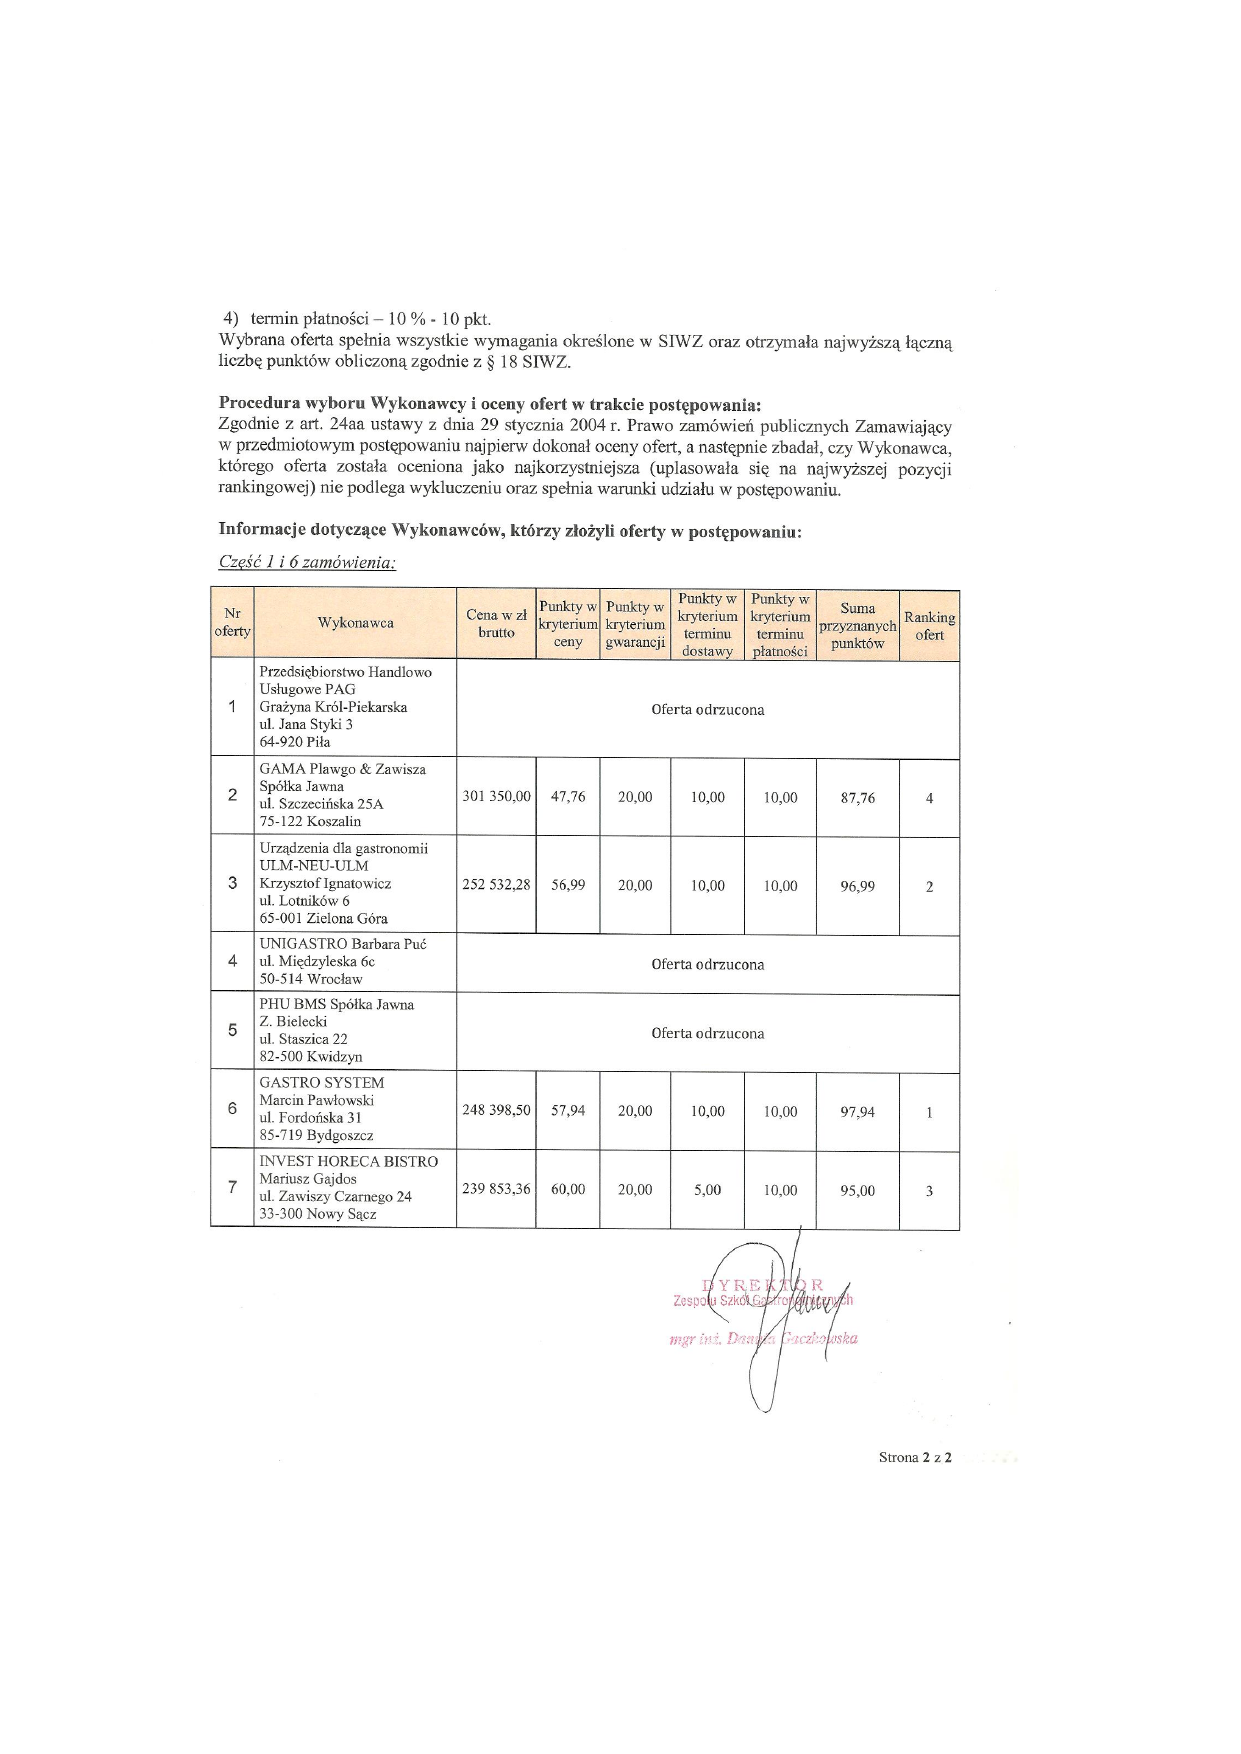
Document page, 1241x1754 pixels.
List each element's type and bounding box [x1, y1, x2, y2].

picture [147, 248, 1020, 1465]
